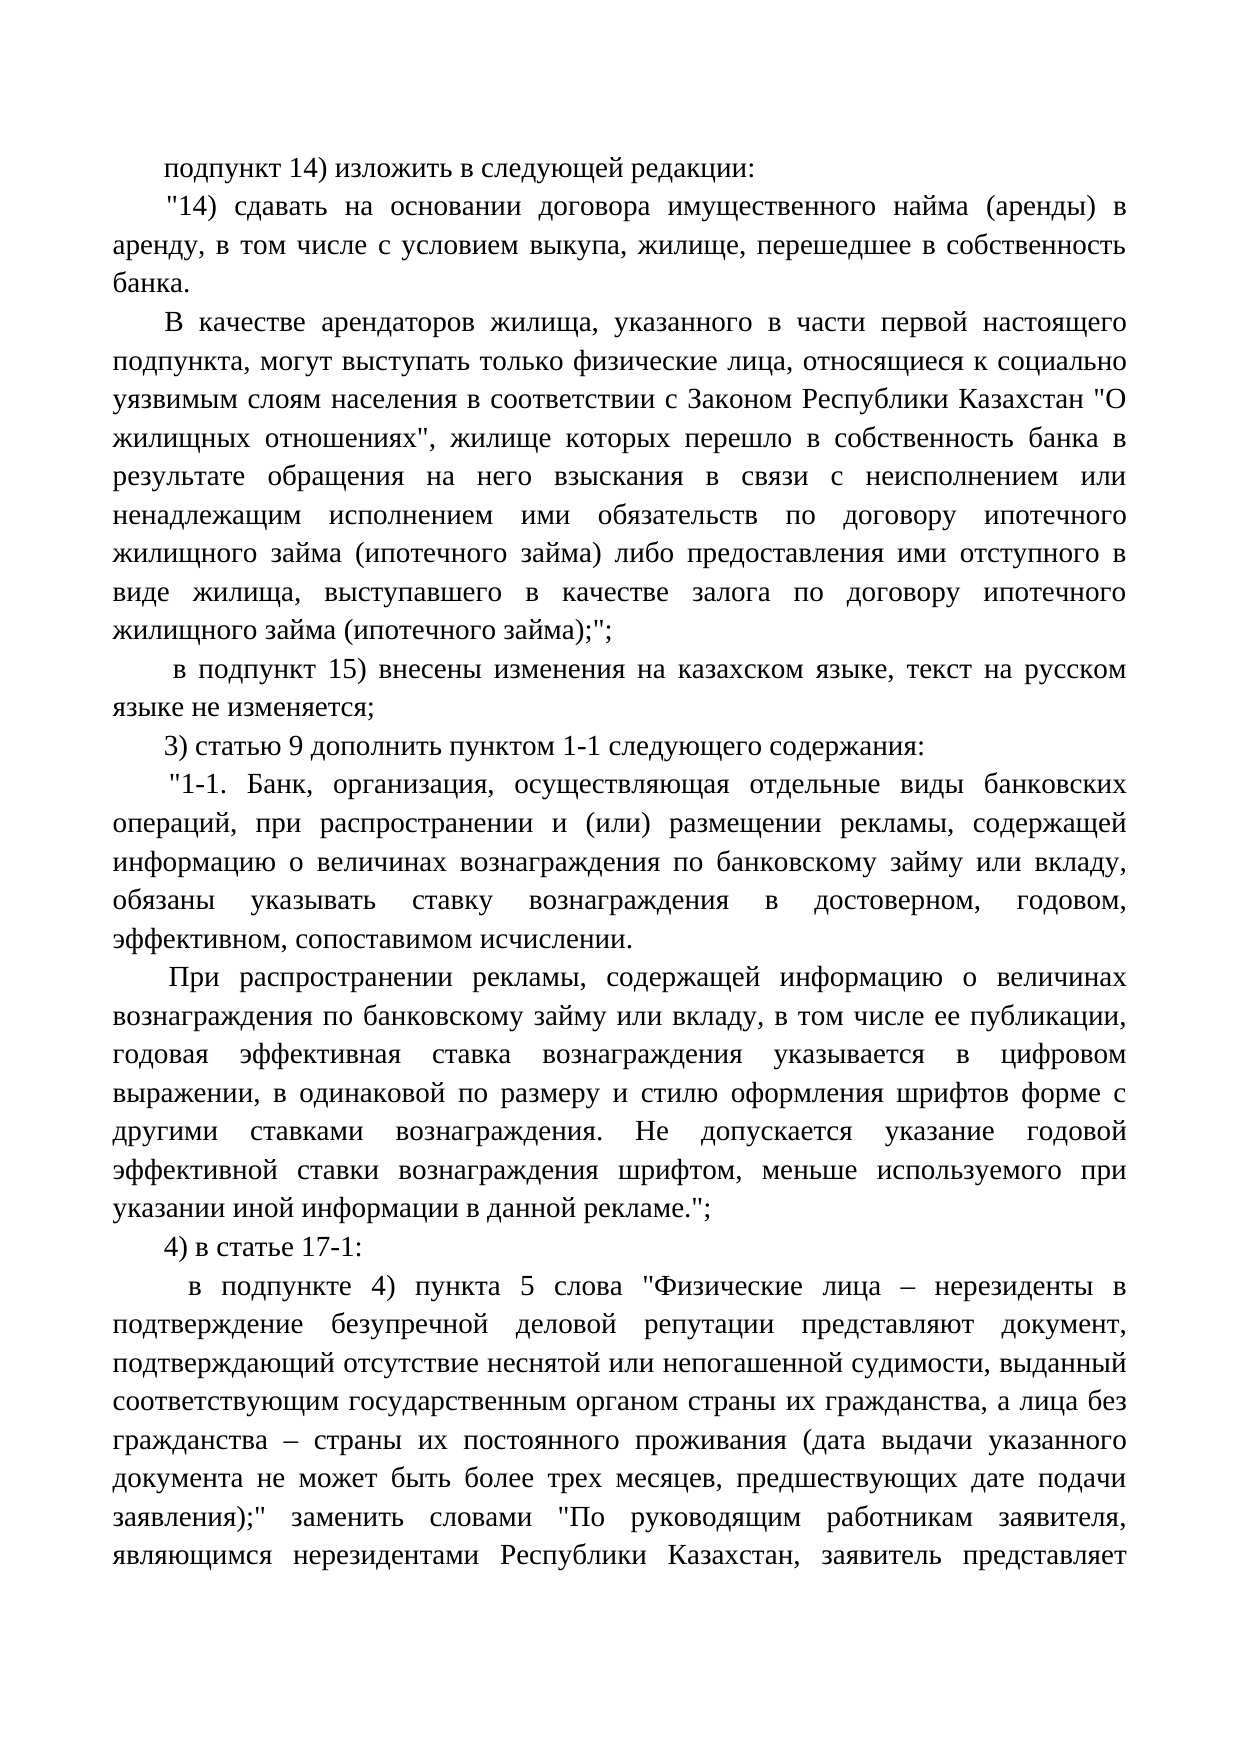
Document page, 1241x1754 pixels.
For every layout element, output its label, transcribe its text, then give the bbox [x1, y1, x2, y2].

text "14) сдавать на основании договора имущественного найма (аренды) в аренду, в том числе с условием выкупа, жилище, перешедшее в собственность банка. [112, 188, 1128, 299]
text При распространении рекламы, содержащей информацию о величинах вознаграждения по банковскому займу или вкладу, в том числе ее публикации, годовая эффективная ставка вознаграждения указывается в цифровом выражении, в одинаковой по размеру и стилю оформления шрифтов форме с другими ставками вознаграждения. Не допускается указание годовой эффективной ставки вознаграждения шрифтом, меньше используемого при указании иной информации в данной рекламе."; [112, 959, 1128, 1224]
text подпункт 14) изложить в следующей редакции: [112, 150, 1128, 183]
text 3) статью 9 дополнить пунктом 1-1 следующего содержания: [112, 728, 1128, 762]
text "1-1. Банк, организация, осуществляющая отдельные виды банковских операций, при распространении и (или) размещении рекламы, содержащей информацию о величинах вознаграждения по банковскому займу или вкладу, обязаны указывать ставку вознаграждения в достоверном, годовом, эффективном, сопоставимом исчислении. [112, 767, 1128, 954]
text В качестве арендаторов жилища, указанного в части первой настоящего подпункта, могут выступать только физические лица, относящиеся к социально уязвимым слоям населения в соответствии с Законом Республики Казахстан "О жилищных отношениях", жилище которых перешло в собственность банка в результате обращения на него взыскания в связи с неисполнением или ненадлежащим исполнением ими обязательств по договору ипотечного жилищного займа (ипотечного займа) либо предоставления ими отступного в виде жилища, выступавшего в качестве залога по договору ипотечного жилищного займа (ипотечного займа);"; [112, 304, 1128, 646]
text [112, 1268, 1128, 1571]
text 4) в статье 17-1: [112, 1229, 1128, 1263]
text в подпункт 15) внесены изменения на казахском языке, текст на русском языке не изменяется; [112, 651, 1128, 723]
